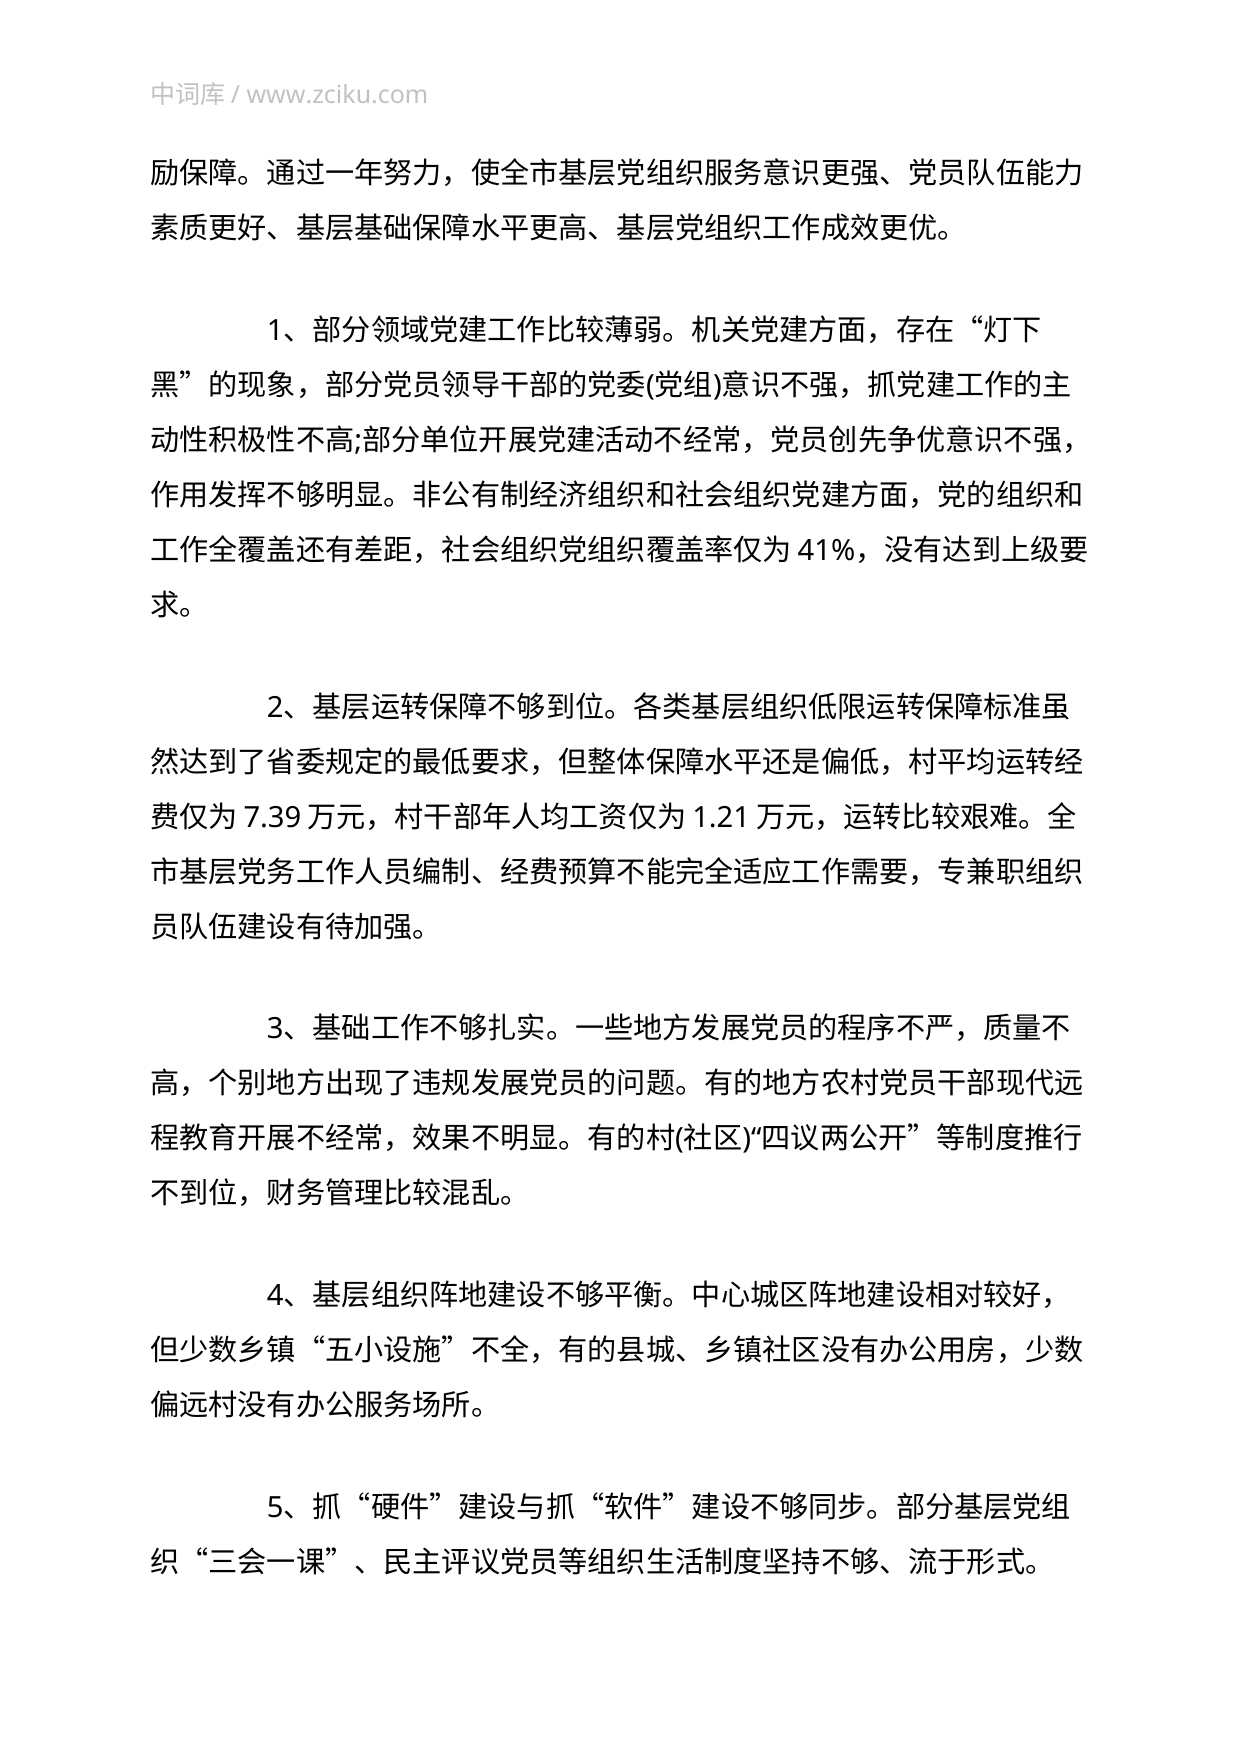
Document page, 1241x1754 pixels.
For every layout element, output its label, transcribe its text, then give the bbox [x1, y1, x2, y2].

text 3、基础工作不够扎实。一些地方发展党员的程序不严，质量不高，个别地方出现了违规发展党员的问题。有的地方农村党员干部现代远程教育开展不经常，效果不明显。有的村(社区)“四议两公开”等制度推行不到位，财务管理比较混乱。 [150, 1005, 1090, 1212]
text 5、抓“硬件”建设与抓“软件”建设不够同步。部分基层党组织“三会一课”、民主评议党员等组织生活制度坚持不够、流于形式。 [150, 1483, 1090, 1581]
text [150, 150, 1090, 247]
text 4、基层组织阵地建设不够平衡。中心城区阵地建设相对较好，但少数乡镇“五小设施”不全，有的县城、乡镇社区没有办公用房，少数偏远村没有办公服务场所。 [150, 1272, 1090, 1424]
text 1、部分领域党建工作比较薄弱。机关党建方面，存在“灯下黑”的现象，部分党员领导干部的党委(党组)意识不强，抓党建工作的主动性积极性不高;部分单位开展党建活动不经常，党员创先争优意识不强，作用发挥不够明显。非公有制经济组织和社会组织党建方面，党的组织和工作全覆盖还有差距，社会组织党组织覆盖率仅为41%，没有达到上级要求。 [150, 307, 1090, 624]
text 2、基层运转保障不够到位。各类基层组织低限运转保障标准虽然达到了省委规定的最低要求，但整体保障水平还是偏低，村平均运转经费仅为7.39万元，村干部年人均工资仅为1.21万元，运转比较艰难。全市基层党务工作人员编制、经费预算不能完全适应工作需要，专兼职组织员队伍建设有待加强。 [150, 683, 1090, 945]
